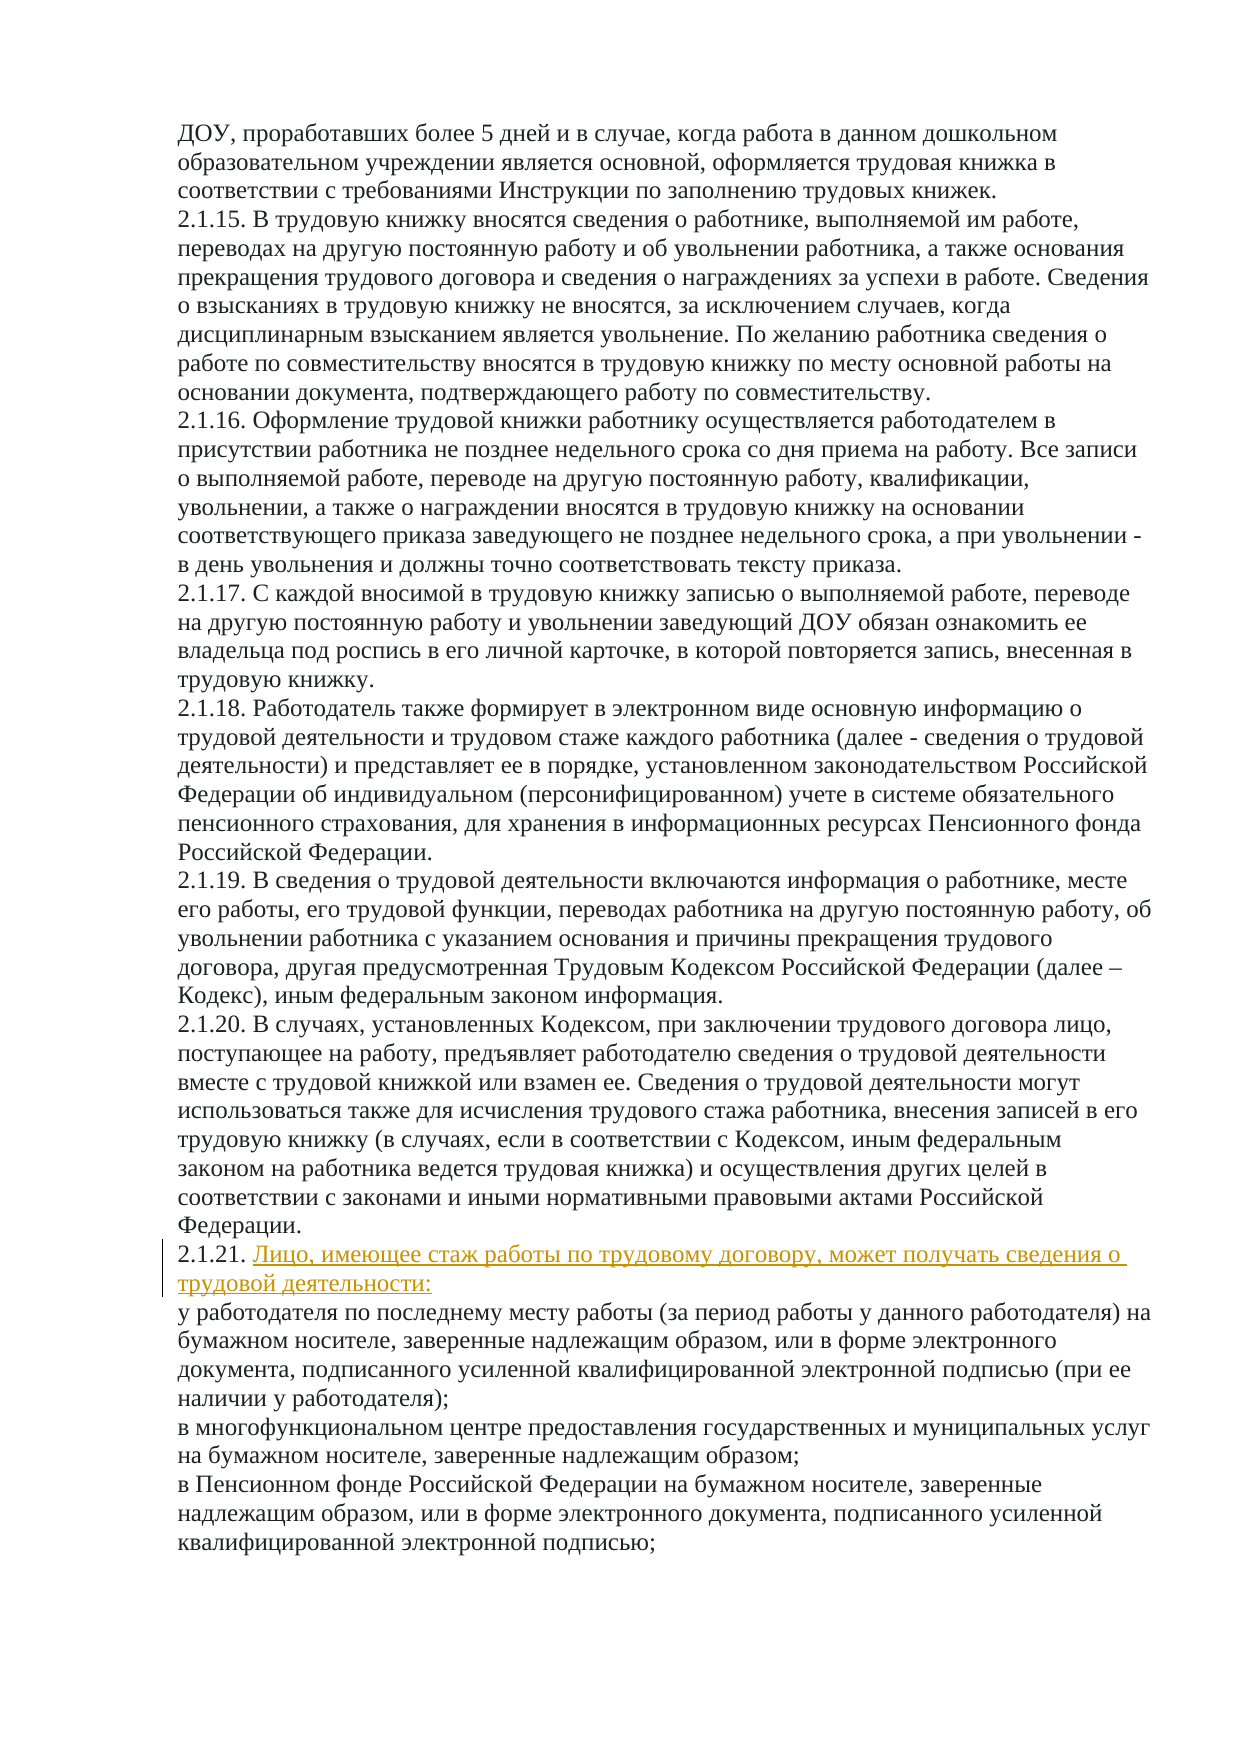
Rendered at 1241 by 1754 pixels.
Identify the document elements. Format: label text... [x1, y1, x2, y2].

text у работодателя по последнему месту работы (за период работы у данного работодателя) на бумажном носителе, заверенные надлежащим образом, или в форме электронного документа, подписанного усиленной квалифицированной электронной подписью (при ее наличии у работодателя); [177, 1297, 1152, 1412]
text в многофункциональном центре предоставления государственных и муниципальных услуг на бумажном носителе, заверенные надлежащим образом; [177, 1412, 1152, 1469]
text в Пенсионном фонде Российской Федерации на бумажном носителе, заверенные надлежащим образом, или в форме электронного документа, подписанного усиленной квалифицированной электронной подписью; [177, 1469, 1152, 1556]
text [177, 118, 1152, 1297]
